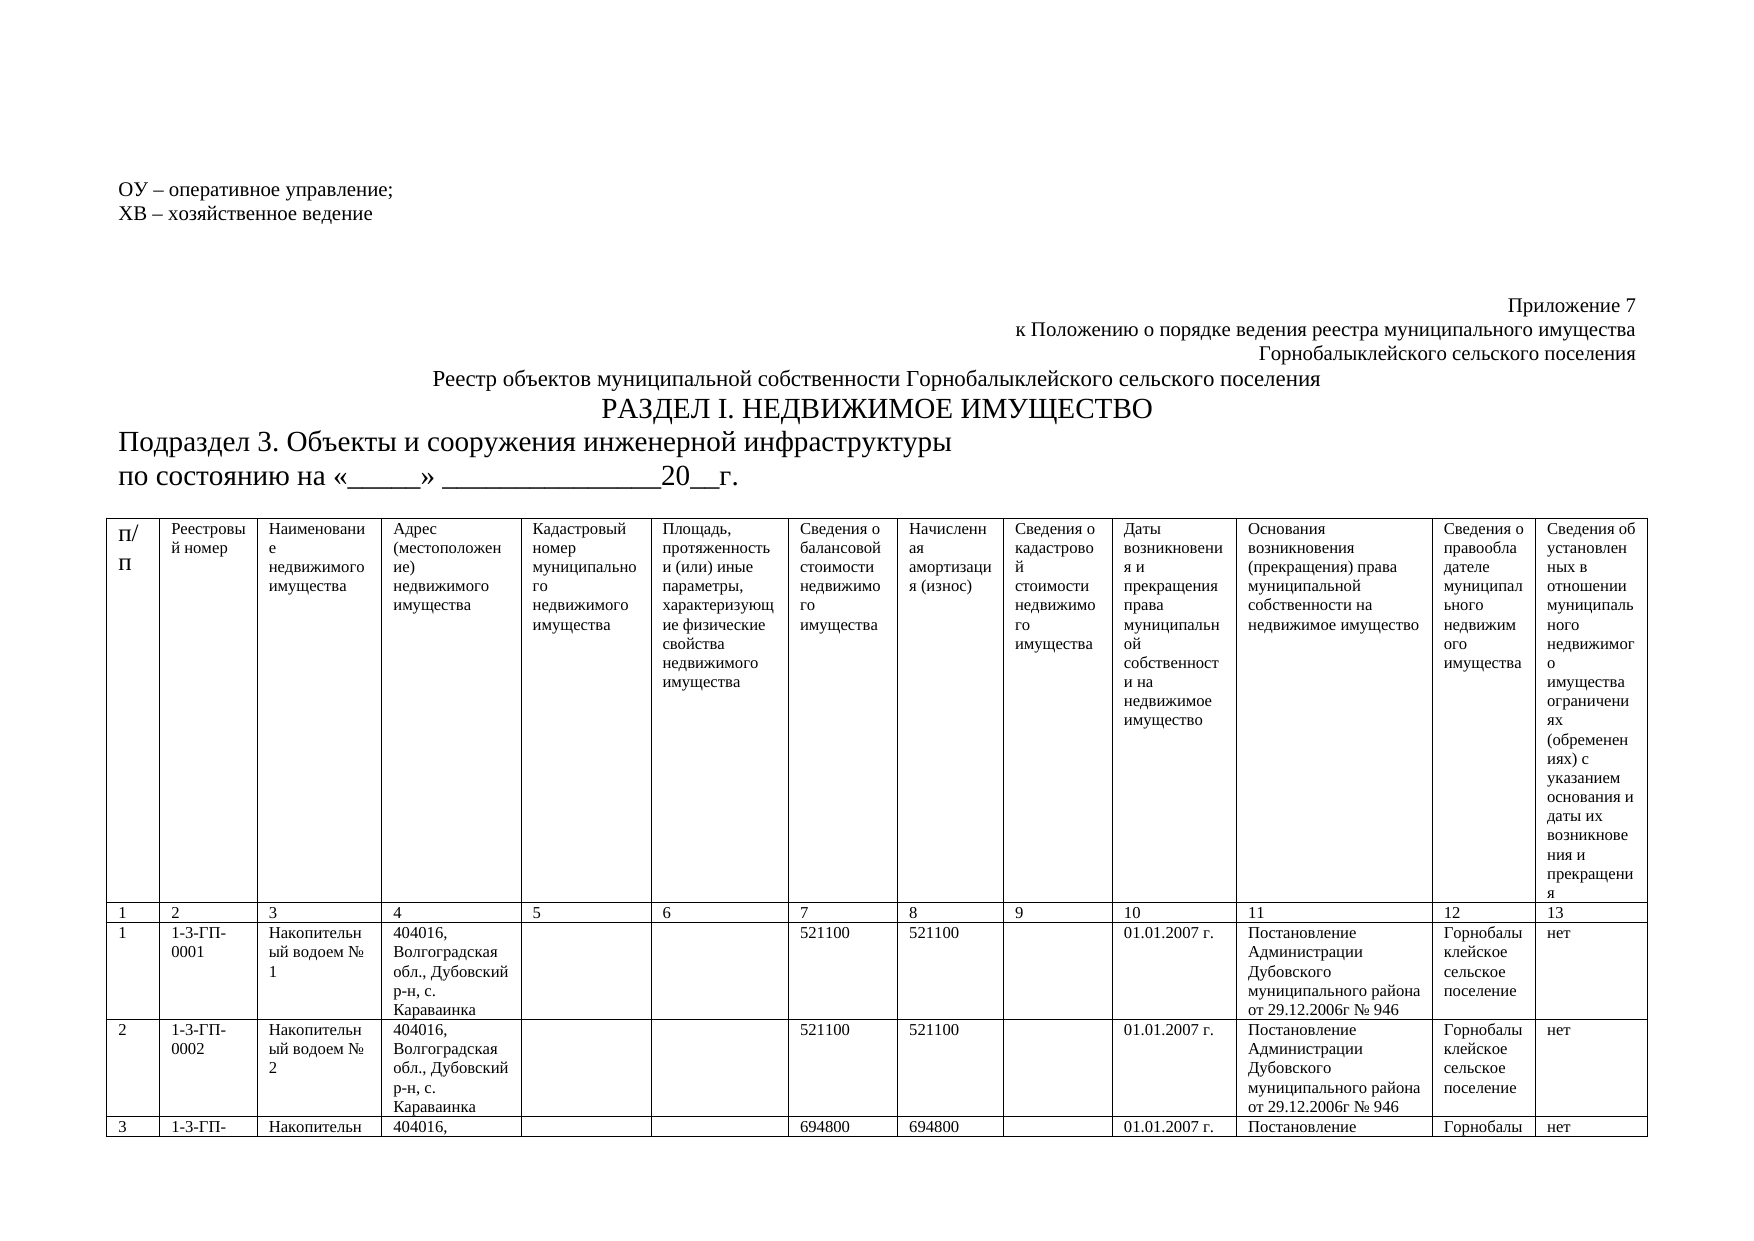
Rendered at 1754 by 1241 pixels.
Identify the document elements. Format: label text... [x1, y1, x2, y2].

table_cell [1237, 1117, 1432, 1136]
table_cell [382, 1117, 521, 1136]
table_header Реестровый номер [160, 519, 257, 902]
table_cell [1004, 1020, 1112, 1116]
table_cell [1004, 1117, 1112, 1136]
table_cell [1004, 923, 1112, 1019]
text Горнобалыклейского сельского поселения [118, 341, 1636, 365]
table_header Кадастровый номер муниципального недвижимого имущества [522, 519, 651, 902]
table_cell Накопительный водоем № 1 [258, 923, 381, 1019]
table_cell 8 [898, 903, 1003, 922]
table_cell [258, 1117, 381, 1136]
table_cell 5 [522, 903, 651, 922]
table_cell 404016, Волгоградская обл., Дубовский р-н, с. Караваинка [382, 1020, 521, 1116]
table_cell 6 [652, 903, 788, 922]
table_cell Горнобалыклейское сельское поселение [1433, 923, 1535, 1019]
text Подраздел 3. Объекты и сооружения инженерной инфраструктуры [118, 424, 1636, 458]
table_cell 4 [382, 903, 521, 922]
table_header Сведения об установленных в отношении муниципального недвижимого имущества ограничениях (обременениях) с указанием основания и даты их возникновения и прекращения [1536, 519, 1647, 902]
table_cell 1 [107, 903, 159, 922]
table_cell 1-3-ГП-0003 [160, 1117, 257, 1136]
table_cell 01.01.2007 г. [1113, 1117, 1236, 1136]
table_cell 9 [1004, 903, 1112, 922]
table_header Сведения о правообладателе муниципального недвижимого имущества [1433, 519, 1535, 902]
table_header Сведения о балансовой стоимости недвижимого имущества [789, 519, 897, 902]
table_cell 11 [1237, 903, 1432, 922]
text ХВ – хозяйственное ведение [118, 201, 1636, 225]
text Реестр объектов муниципальной собственности Горнобалыклейского сельского поселения [118, 365, 1636, 391]
table_header п/п [107, 519, 159, 902]
table_cell 01.01.2007 г. [1113, 1020, 1236, 1116]
table_cell 1-3-ГП-0002 [160, 1020, 257, 1116]
table_cell 10 [1113, 903, 1236, 922]
table_cell [522, 923, 651, 1019]
text к Положению о порядке ведения реестра муниципального имущества [118, 317, 1636, 341]
table_header Сведения о кадастровой стоимости недвижимого имущества [1004, 519, 1112, 902]
table_cell 694800 [898, 1117, 1003, 1136]
text РАЗДЕЛ I. НЕДВИЖИМОЕ ИМУЩЕСТВО [118, 391, 1636, 424]
table_cell [522, 1020, 651, 1116]
table_cell нет [1536, 1020, 1647, 1116]
table_cell 13 [1536, 903, 1647, 922]
text Приложение 7 [118, 292, 1636, 317]
table_cell 2 [107, 1020, 159, 1116]
table_cell Постановление Администрации Дубовского муниципального района от 29.12.2006г № 946 [1237, 1020, 1432, 1116]
table_cell 1 [107, 923, 159, 1019]
table_cell [652, 1117, 788, 1136]
table_cell 521100 [898, 1020, 1003, 1116]
table_cell нет [1536, 923, 1647, 1019]
table_cell 3 [107, 1117, 159, 1136]
table_cell 694800 [789, 1117, 897, 1136]
table_header Даты возникновения и прекращения права муниципальной собственности на недвижимое имущество [1113, 519, 1236, 902]
table_cell 12 [1433, 903, 1535, 922]
table_cell Постановление Администрации Дубовского муниципального района от 29.12.2006г № 946 [1237, 923, 1432, 1019]
table_cell 2 [160, 903, 257, 922]
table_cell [1433, 1117, 1535, 1136]
table_header Наименование недвижимого имущества [258, 519, 381, 902]
text по состоянию на «_____» _______________20__г. [118, 458, 1636, 492]
text ОУ – оперативное управление; [118, 177, 1636, 201]
table_cell 404016, Волгоградская обл., Дубовский р-н, с. Караваинка [382, 923, 521, 1019]
table_cell 3 [258, 903, 381, 922]
table_cell 521100 [789, 923, 897, 1019]
table_header Адрес (местоположение) недвижимого имущества [382, 519, 521, 902]
table_header Начисленная амортизация (износ) [898, 519, 1003, 902]
table_cell 521100 [789, 1020, 897, 1116]
table_cell 7 [789, 903, 897, 922]
table_cell нет [1536, 1117, 1647, 1136]
table_cell [522, 1117, 651, 1136]
table_cell [652, 1020, 788, 1116]
table_cell 521100 [898, 923, 1003, 1019]
table_header Основания возникновения (прекращения) права муниципальной собственности на недвижимое имущество [1237, 519, 1432, 902]
table_header Площадь, протяженность и (или) иные параметры, характеризующие физические свойства недвижимого имущества [652, 519, 788, 902]
table_cell Накопительный водоем № 2 [258, 1020, 381, 1116]
table_cell [652, 923, 788, 1019]
table_cell Горнобалыклейское сельское поселение [1433, 1020, 1535, 1116]
table_cell 1-3-ГП-0001 [160, 923, 257, 1019]
table_cell 01.01.2007 г. [1113, 923, 1236, 1019]
